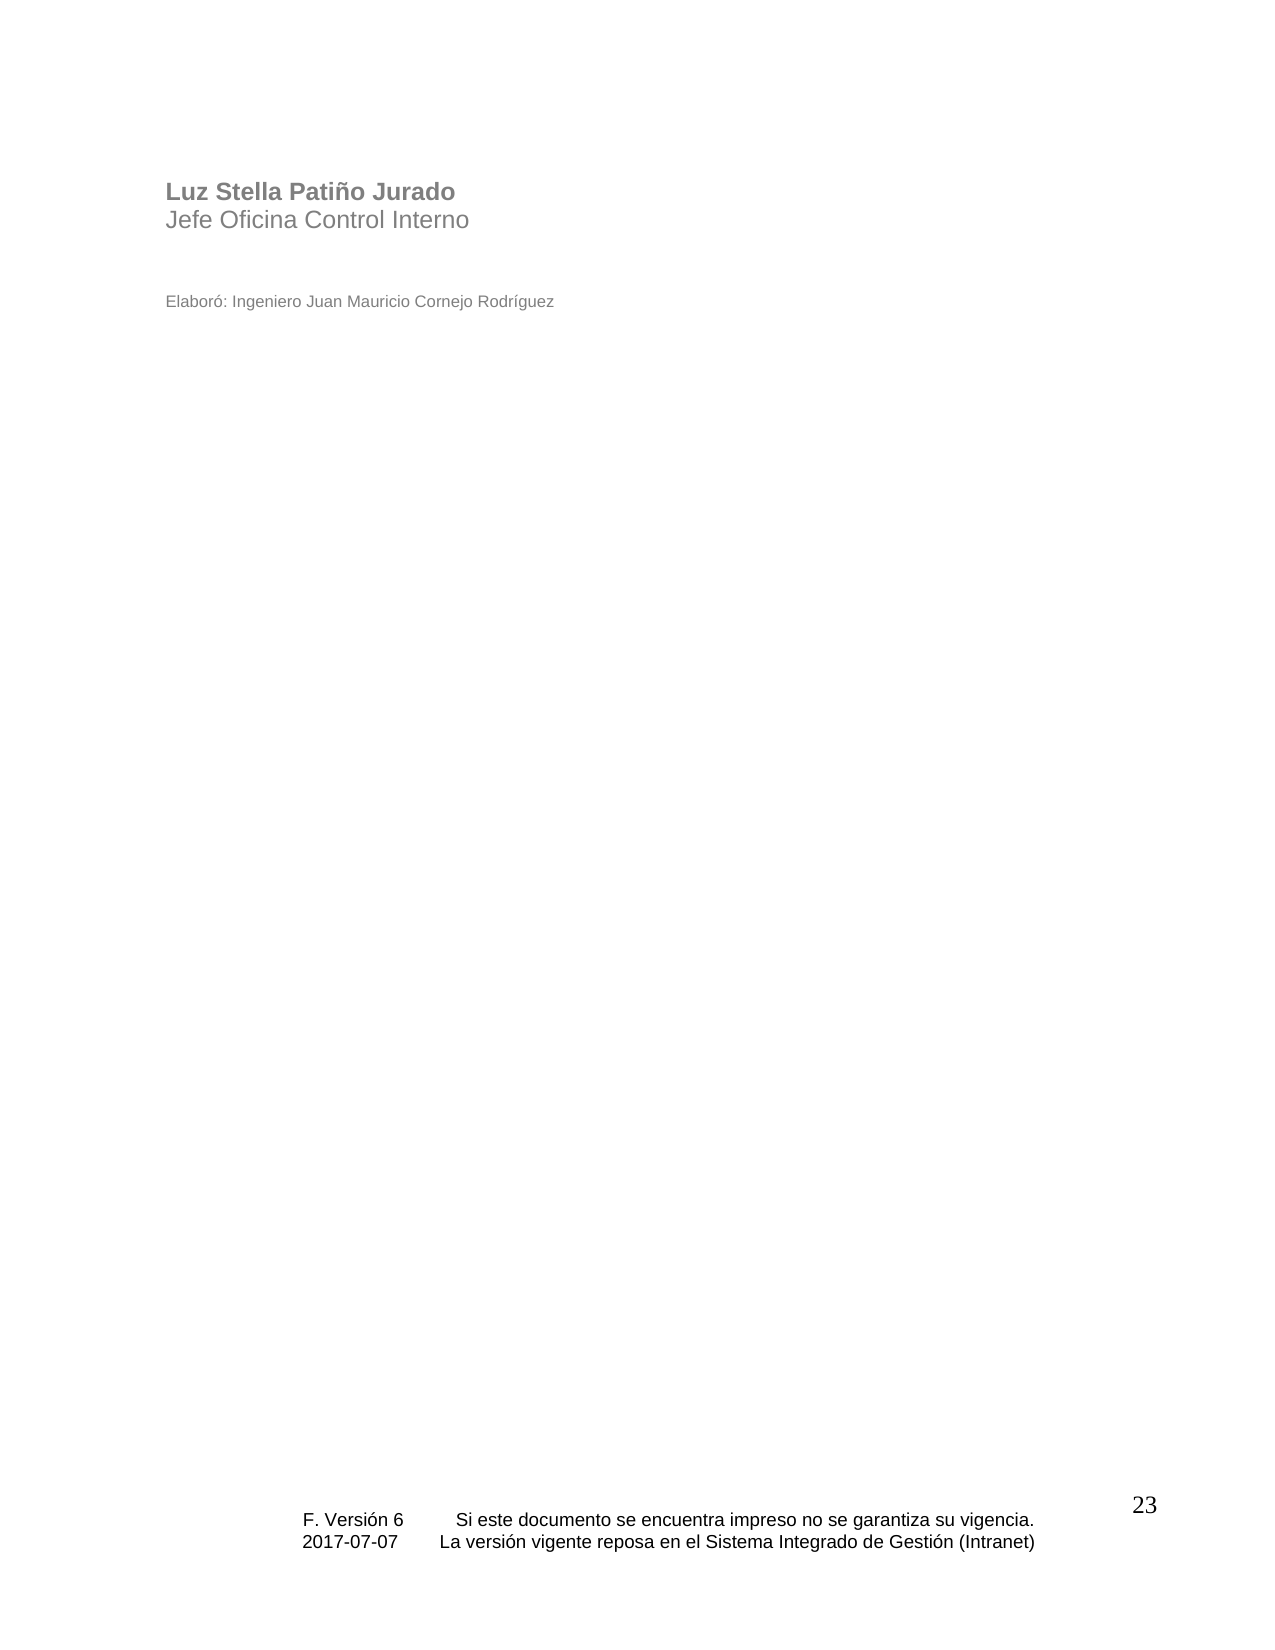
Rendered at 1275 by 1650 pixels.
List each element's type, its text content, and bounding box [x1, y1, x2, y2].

text Elaboró: Ingeniero Juan Mauricio Cornejo Rodríguez [165, 291, 1157, 311]
text Luz Stella Patiño Jurado [165, 176, 1157, 205]
text Jefe Oficina Control Interno [165, 205, 1157, 234]
